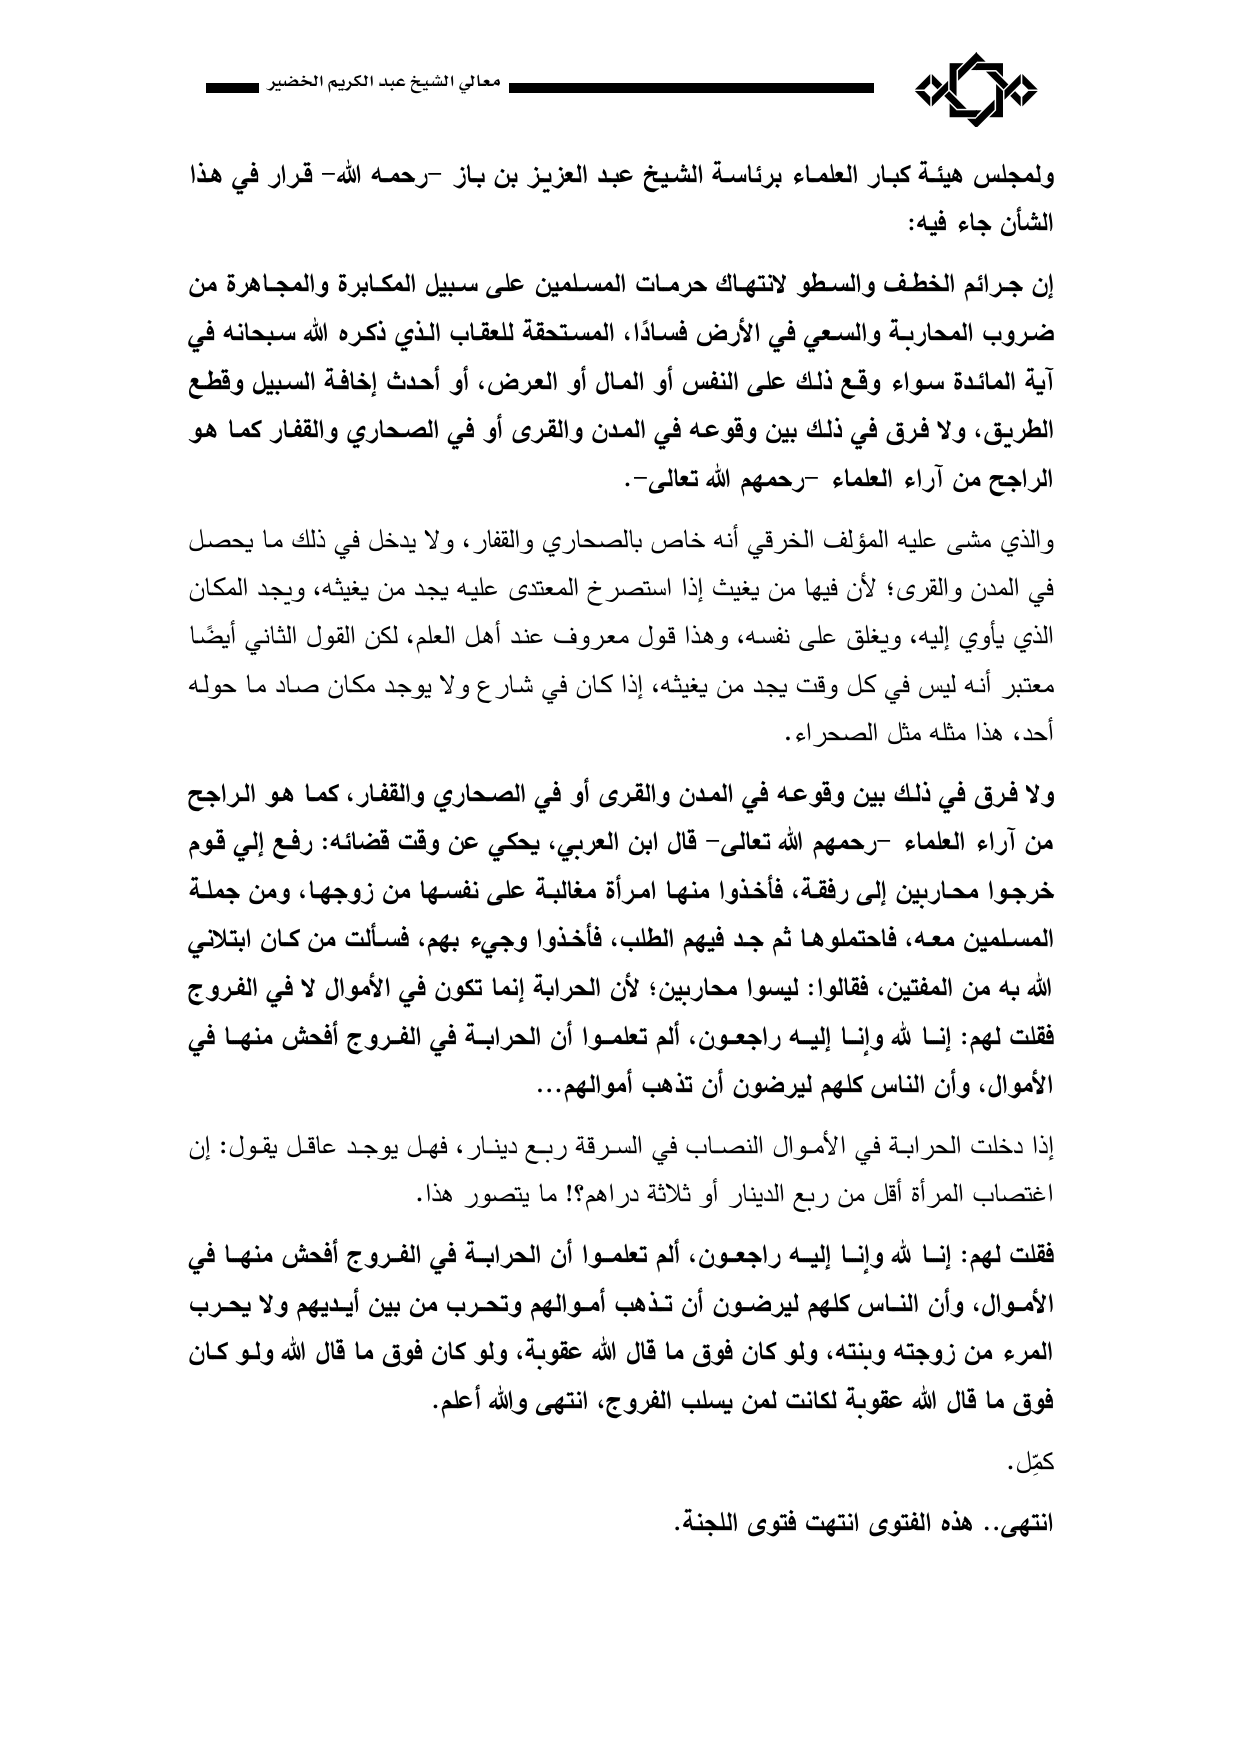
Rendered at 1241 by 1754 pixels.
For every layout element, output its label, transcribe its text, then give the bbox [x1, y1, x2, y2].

text ولا فرق في ذلك بين وقوعه في المدن والقرى أو في الصحاري والقفار، كما هو الراجح من آراء العلماء -رحمهم الله تعالى- قال ابن العربي، يحكي عن وقت قضائه: رفع إلي قوم خرجوا محاربين إلى رفقة، فأخذوا منها امرأة مغالبة على نفسها من زوجها، ومن جملة المسلمين معه، فاحتملوها ثم جد فيهم الطلب، فأخذوا وجيء بهم، فسألت من كان ابتلاني الله به من المفتين، فقالوا: ليسوا محاربين؛ لأن الحرابة إنما تكون في الأموال لا في الفروج فقلت لهم: إنا لله وإنا إليه راجعون، ألم تعلموا أن الحرابة في الفروج أفحش منها في الأموال، وأن الناس كلهم ليرضون أن تذهب أموالهم... [187, 769, 1053, 1109]
text فقلت لهم: إنا لله وإنا إليه راجعون، ألم تعلموا أن الحرابة في الفروج أفحش منها في الأموال، وأن الناس كلهم ليرضون أن تذهب أموالهم وتحرب من بين أيديهم ولا يحرب المرء من زوجته وبنته، ولو كان فوق ما قال الله عقوبة، ولو كان فوق ما قال الله ولو كان فوق ما قال الله عقوبة لكانت لمن يسلب الفروج، انتهى والله أعلم. [187, 1230, 1053, 1424]
text إذا دخلت الحرابة في الأموال النصاب في السرقة ربع دينار، فهل يوجد عاقل يقول: إن اغتصاب المرأة أقل من ربع الدينار أو ثلاثة دراهم؟! ما يتصور هذا. [187, 1121, 1053, 1218]
text ولمجلس هيئة كبار العلماء برئاسة الشيخ عبد العزيز بن باز -رحمه الله- قرار في هذا الشأن جاء فيه: [187, 150, 1053, 247]
text إن جرائم الخطف والسطو لانتهاك حرمات المسلمين على سبيل المكابرة والمجاهرة من ضروب المحاربة والسعي في الأرض فسادًا، المستحقة للعقاب الذي ذكره الله سبحانه في آية المائدة سواء وقع ذلك على النفس أو المال أو العرض، أو أحدث إخافة السبيل وقطع الطريق، ولا فرق في ذلك بين وقوعه في المدن والقرى أو في الصحاري والقفار كما هو الراجح من آراء العلماء -رحمهم الله تعالى-. [187, 259, 1053, 502]
text كمِّل. [187, 1437, 1053, 1485]
text والذي مشى عليه المؤلف الخرقي أنه خاص بالصحاري والقفار، ولا يدخل في ذلك ما يحصل في المدن والقرى؛ لأن فيها من يغيث إذا استصرخ المعتدى عليه يجد من يغيثه، ويجد المكان الذي يأوي إليه، ويغلق على نفسه، وهذا قول معروف عند أهل العلم، لكن القول الثاني أيضًا معتبر أنه ليس في كل وقت يجد من يغيثه، إذا كان في شارع ولا يوجد مكان صاد ما حوله أحد، هذا مثله مثل الصحراء. [187, 515, 1053, 756]
text انتهى.. هذه الفتوى انتهت فتوى اللجنة. [187, 1498, 1053, 1546]
